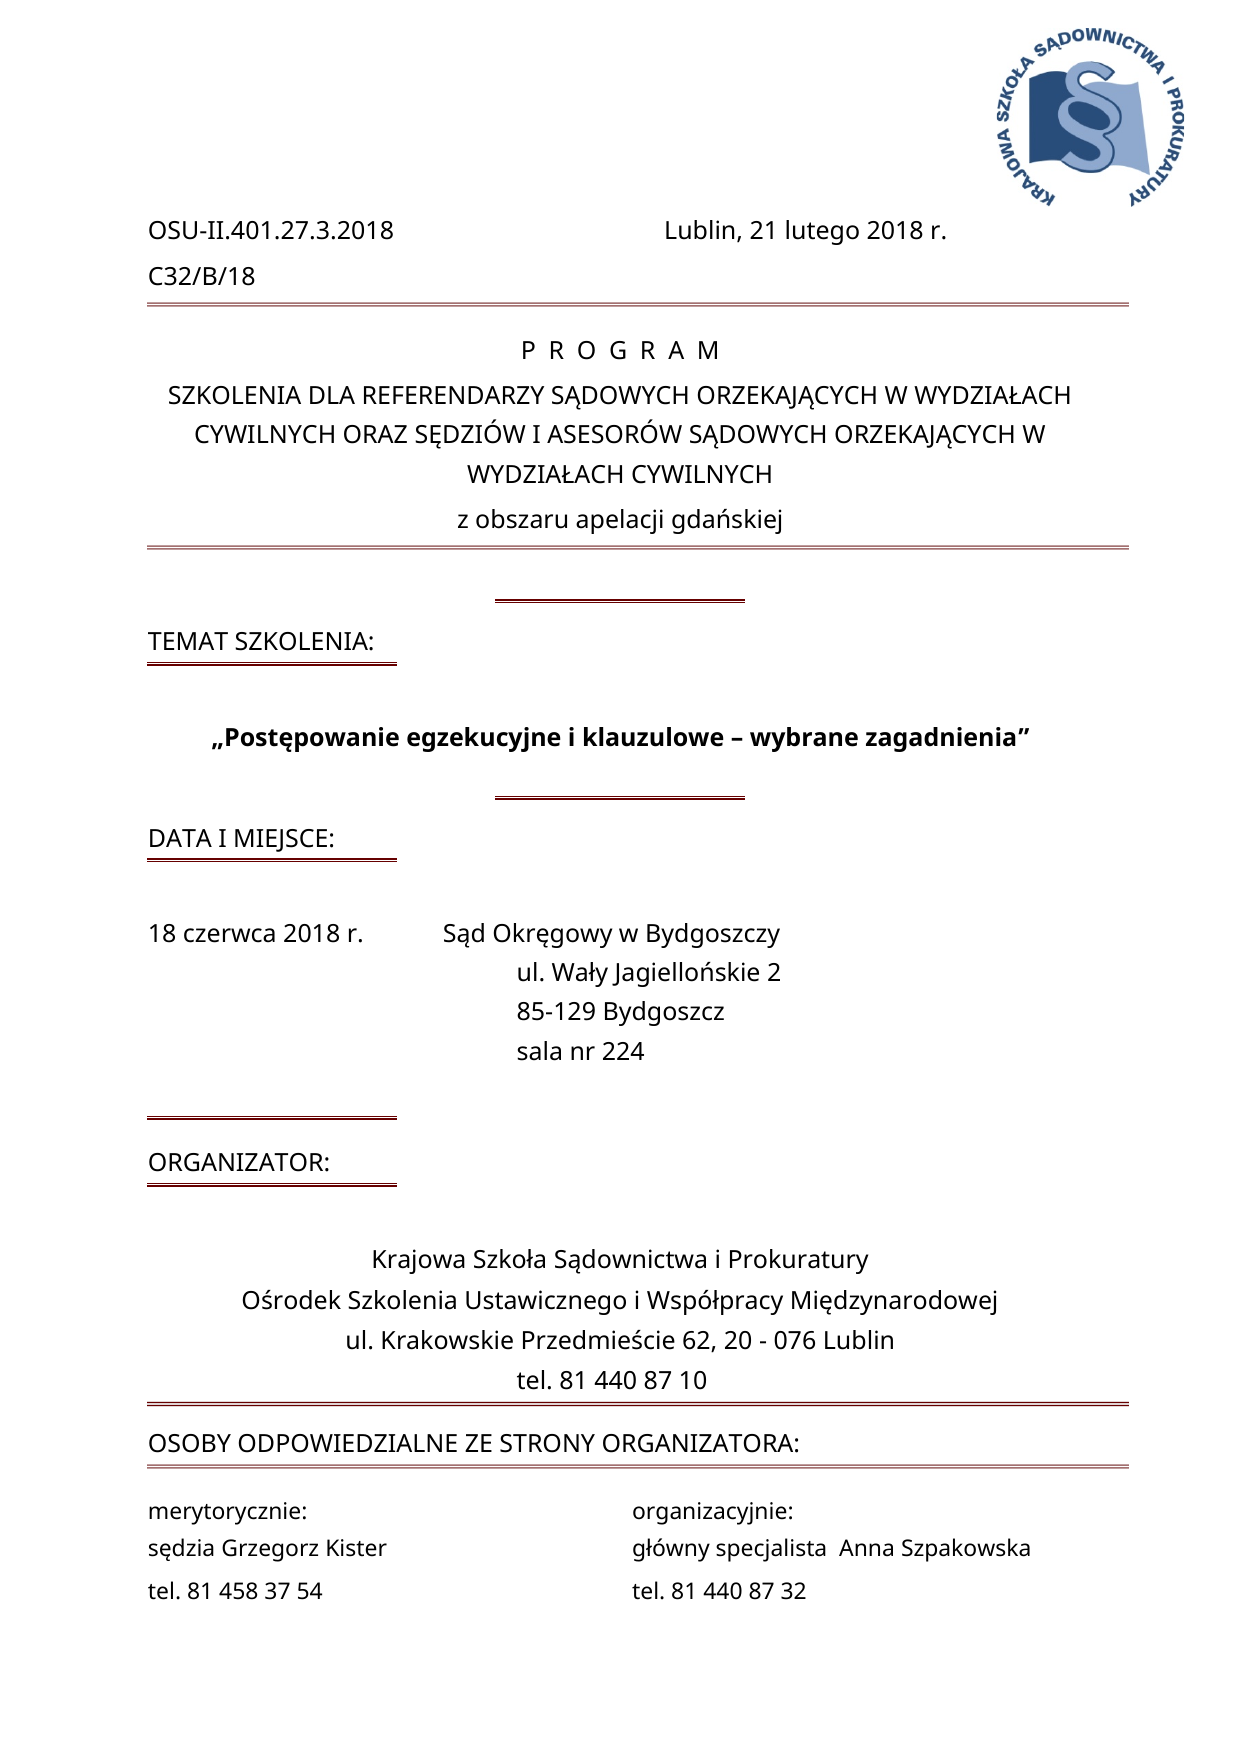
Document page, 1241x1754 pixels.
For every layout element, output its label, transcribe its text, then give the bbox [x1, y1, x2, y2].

picture [147, 1396, 1129, 1411]
text sala nr 224 [148, 1033, 1093, 1067]
text sędzia Grzegorz Kister główny specjalista Anna Szpakowska [148, 1532, 1093, 1564]
text Ośrodek Szkolenia Ustawicznego i Współpracy Międzynarodowej [148, 1282, 1093, 1316]
text Krajowa Szkoła Sądownictwa i Prokuratury [148, 1242, 1093, 1276]
text ul. Krakowskie Przedmieście 62, 20 - 076 Lublin [148, 1323, 1093, 1357]
picture [147, 1111, 397, 1124]
text tel. 81 458 37 54 tel. 81 440 87 32 [148, 1574, 1093, 1606]
picture [996, 28, 1185, 207]
picture [147, 854, 397, 866]
text TEMAT SZKOLENIA: [148, 624, 1093, 658]
picture [147, 297, 1129, 311]
picture [495, 791, 745, 804]
text ul. Wały Jagiellońskie 2 [148, 955, 1093, 989]
picture [495, 595, 745, 607]
picture [147, 1459, 1129, 1473]
text 85-129 Bydgoszcz [148, 994, 1093, 1028]
text 18 czerwca 2018 r. Sąd Okręgowy w Bydgoszczy [148, 916, 1093, 950]
text SZKOLENIA DLA REFERENDARZY SĄDOWYCH ORZEKAJĄCYCH W WYDZIAŁACH CYWILNYCH ORAZ SĘDZIÓW I ASESORÓW SĄDOWYCH ORZEKAJĄCYCH W WYDZIAŁACH CYWILNYCH [148, 378, 1093, 490]
picture [147, 1178, 397, 1191]
picture [147, 657, 397, 670]
text P R O G R A M [148, 333, 1093, 367]
text OSU-II.401.27.3.2018 Lublin, 21 lutego 2018 r. [148, 213, 1093, 247]
text merytorycznie: organizacyjnie: [148, 1495, 1093, 1526]
text ORGANIZATOR: [148, 1144, 1093, 1179]
text tel. 81 440 87 10 [148, 1363, 1093, 1396]
text z obszaru apelacji gdańskiej [148, 502, 1093, 536]
text C32/B/18 [148, 258, 1093, 292]
text „Postępowanie egzekucyjne i klauzulowe – wybrane zagadnienia” [148, 719, 1093, 753]
text DATA I MIEJSCE: [148, 820, 1093, 854]
picture [147, 540, 1129, 554]
text OSOBY ODPOWIEDZIALNE ZE STRONY ORGANIZATORA: [148, 1426, 1093, 1459]
